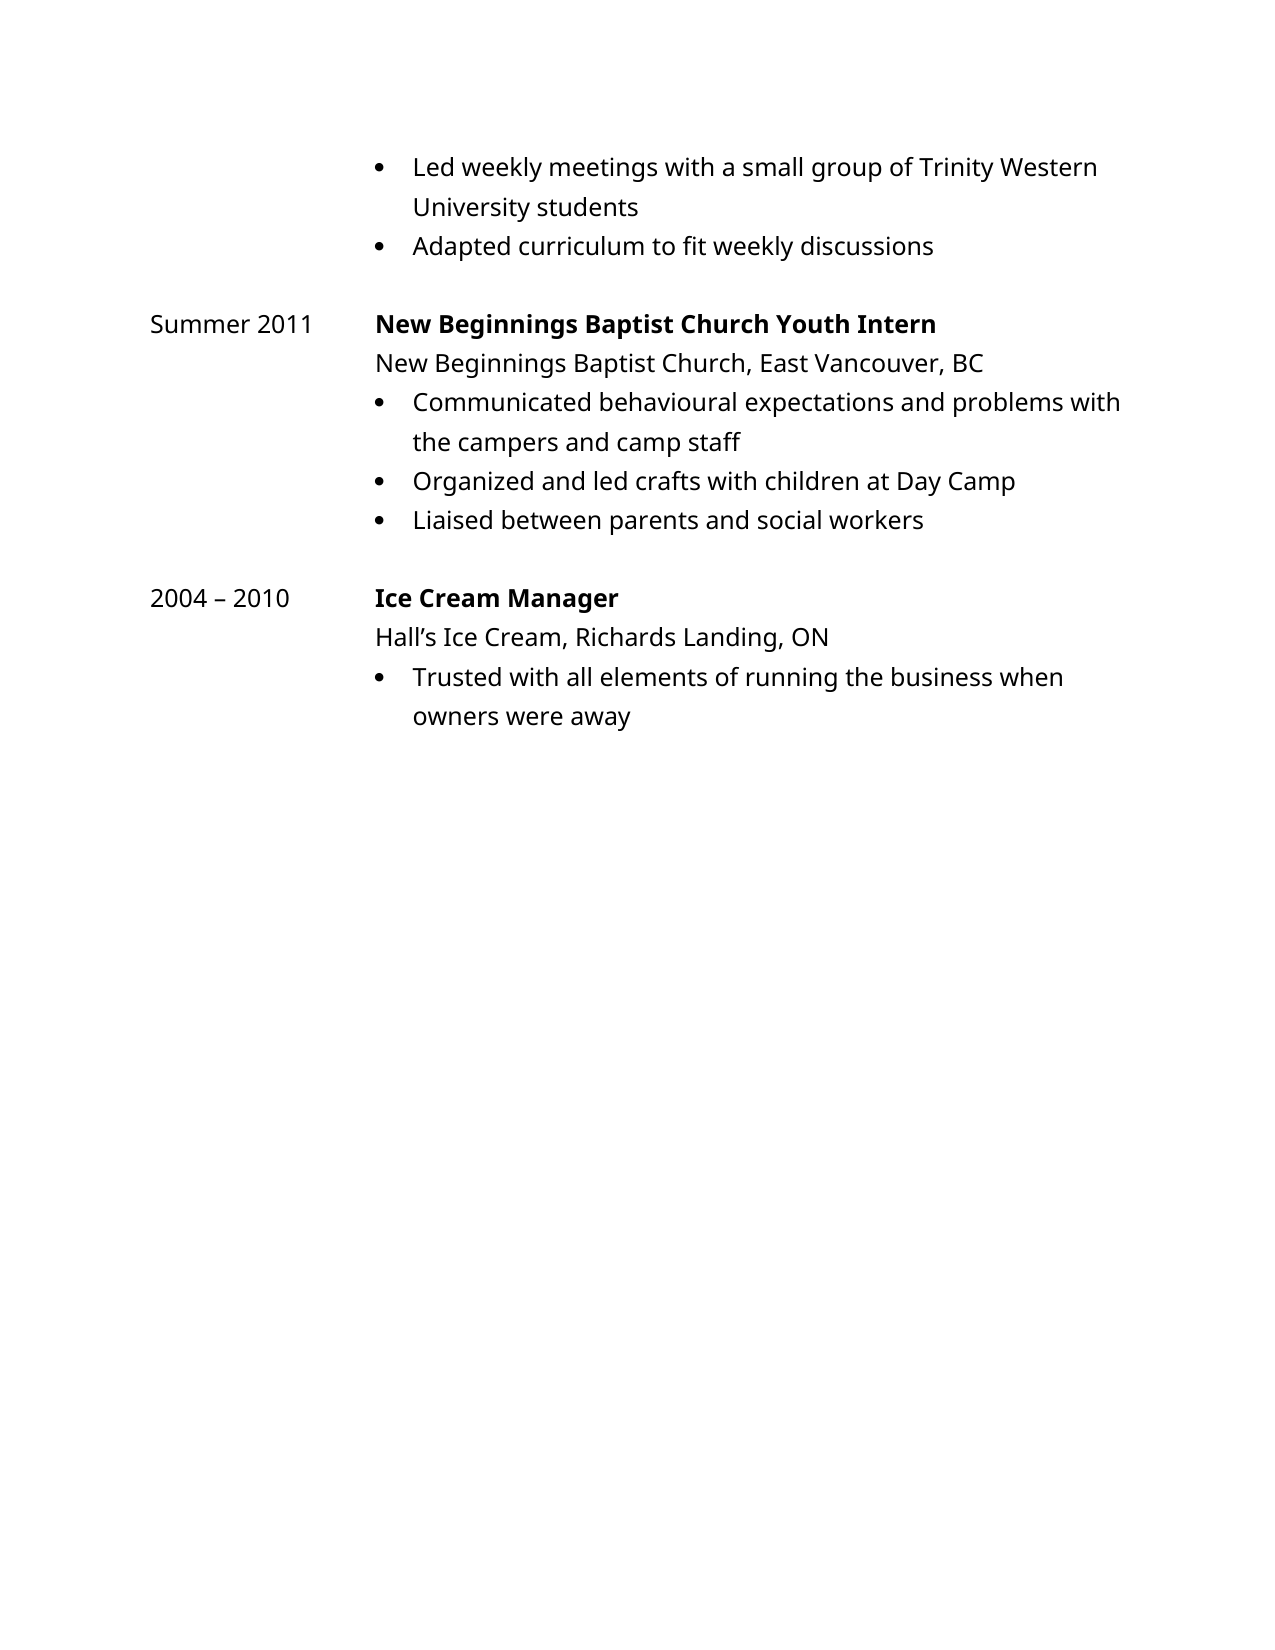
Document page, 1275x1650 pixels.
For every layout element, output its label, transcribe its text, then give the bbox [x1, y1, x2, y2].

text New Beginnings Baptist Church, East Vancouver, BC [150, 346, 1125, 380]
list Organized and led crafts with children at Day Camp [375, 463, 1125, 497]
text Summer 2011 New Beginnings Baptist Church Youth Intern [150, 307, 1125, 341]
text 2004 – 2010 Ice Cream Manager [150, 581, 1125, 615]
text Hall’s Ice Cream, Richards Landing, ON [150, 620, 1125, 654]
list Trusted with all elements of running the business when owners were away [375, 659, 1125, 732]
list Liaised between parents and social workers [375, 502, 1125, 537]
list Led weekly meetings with a small group of Trinity Western University students [375, 150, 1125, 223]
list Adapted curriculum to fit weekly discussions [375, 228, 1125, 262]
list Communicated behavioural expectations and problems with the campers and camp staff [375, 385, 1125, 458]
